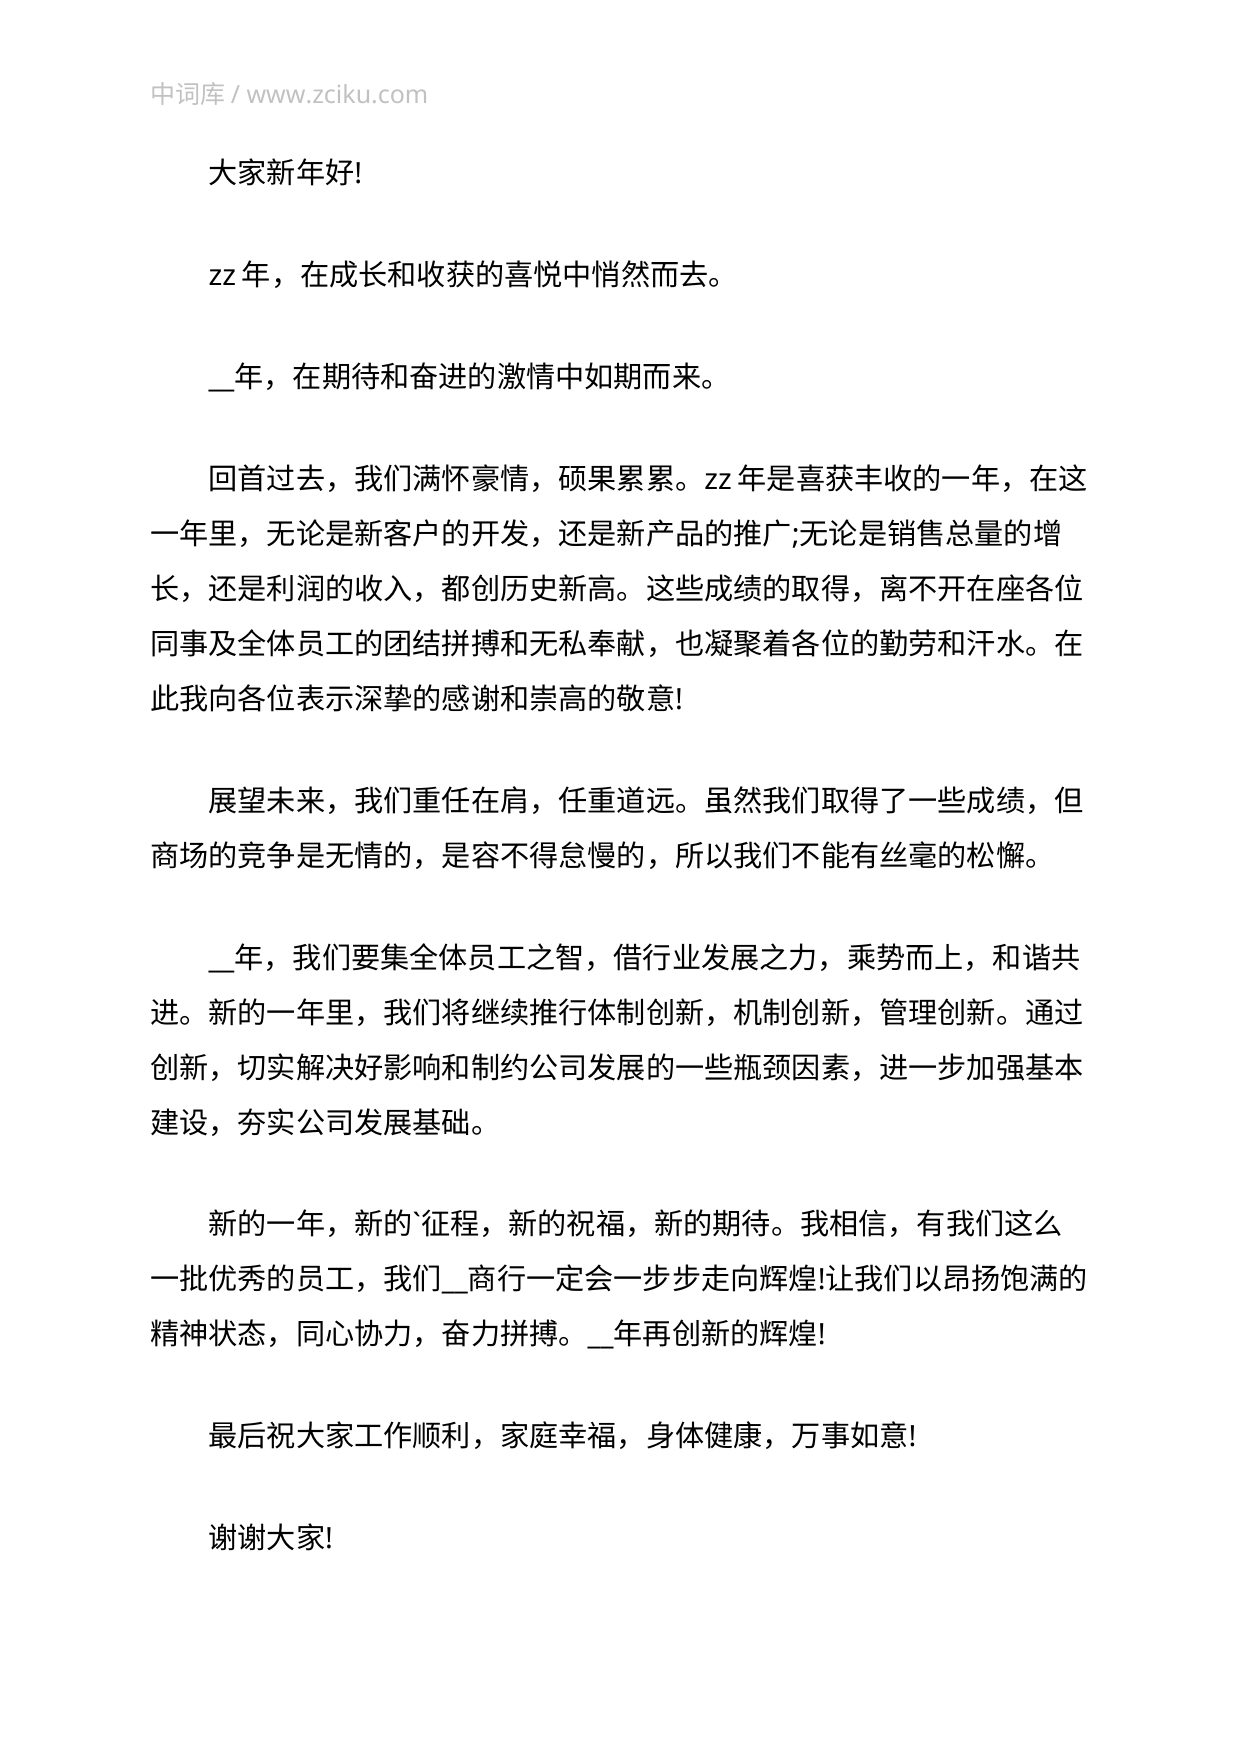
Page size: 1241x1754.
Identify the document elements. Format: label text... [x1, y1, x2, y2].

text 最后祝大家工作顺利，家庭幸福，身体健康，万事如意! [150, 1413, 1090, 1455]
text 谢谢大家! [150, 1515, 1090, 1557]
text 展望未来，我们重任在肩，任重道远。虽然我们取得了一些成绩，但商场的竞争是无情的，是容不得怠慢的，所以我们不能有丝毫的松懈。 [150, 778, 1090, 875]
text 大家新年好! [150, 150, 1090, 192]
text 回首过去，我们满怀豪情，硕果累累。zz年是喜获丰收的一年，在这一年里，无论是新客户的开发，还是新产品的推广;无论是销售总量的增长，还是利润的收入，都创历史新高。这些成绩的取得，离不开在座各位同事及全体员工的团结拼搏和无私奉献，也凝聚着各位的勤劳和汗水。在此我向各位表示深挚的感谢和崇高的敬意! [150, 456, 1090, 718]
text __年，在期待和奋进的激情中如期而来。 [150, 354, 1090, 396]
text zz年，在成长和收获的喜悦中悄然而去。 [150, 252, 1090, 294]
text __年，我们要集全体员工之智，借行业发展之力，乘势而上，和谐共进。新的一年里，我们将继续推行体制创新，机制创新，管理创新。通过创新，切实解决好影响和制约公司发展的一些瓶颈因素，进一步加强基本建设，夯实公司发展基础。 [150, 934, 1090, 1141]
text 新的一年，新的`征程，新的祝福，新的期待。我相信，有我们这么一批优秀的员工，我们__商行一定会一步步走向辉煌!让我们以昂扬饱满的精神状态，同心协力，奋力拼搏。__年再创新的辉煌! [150, 1201, 1090, 1353]
